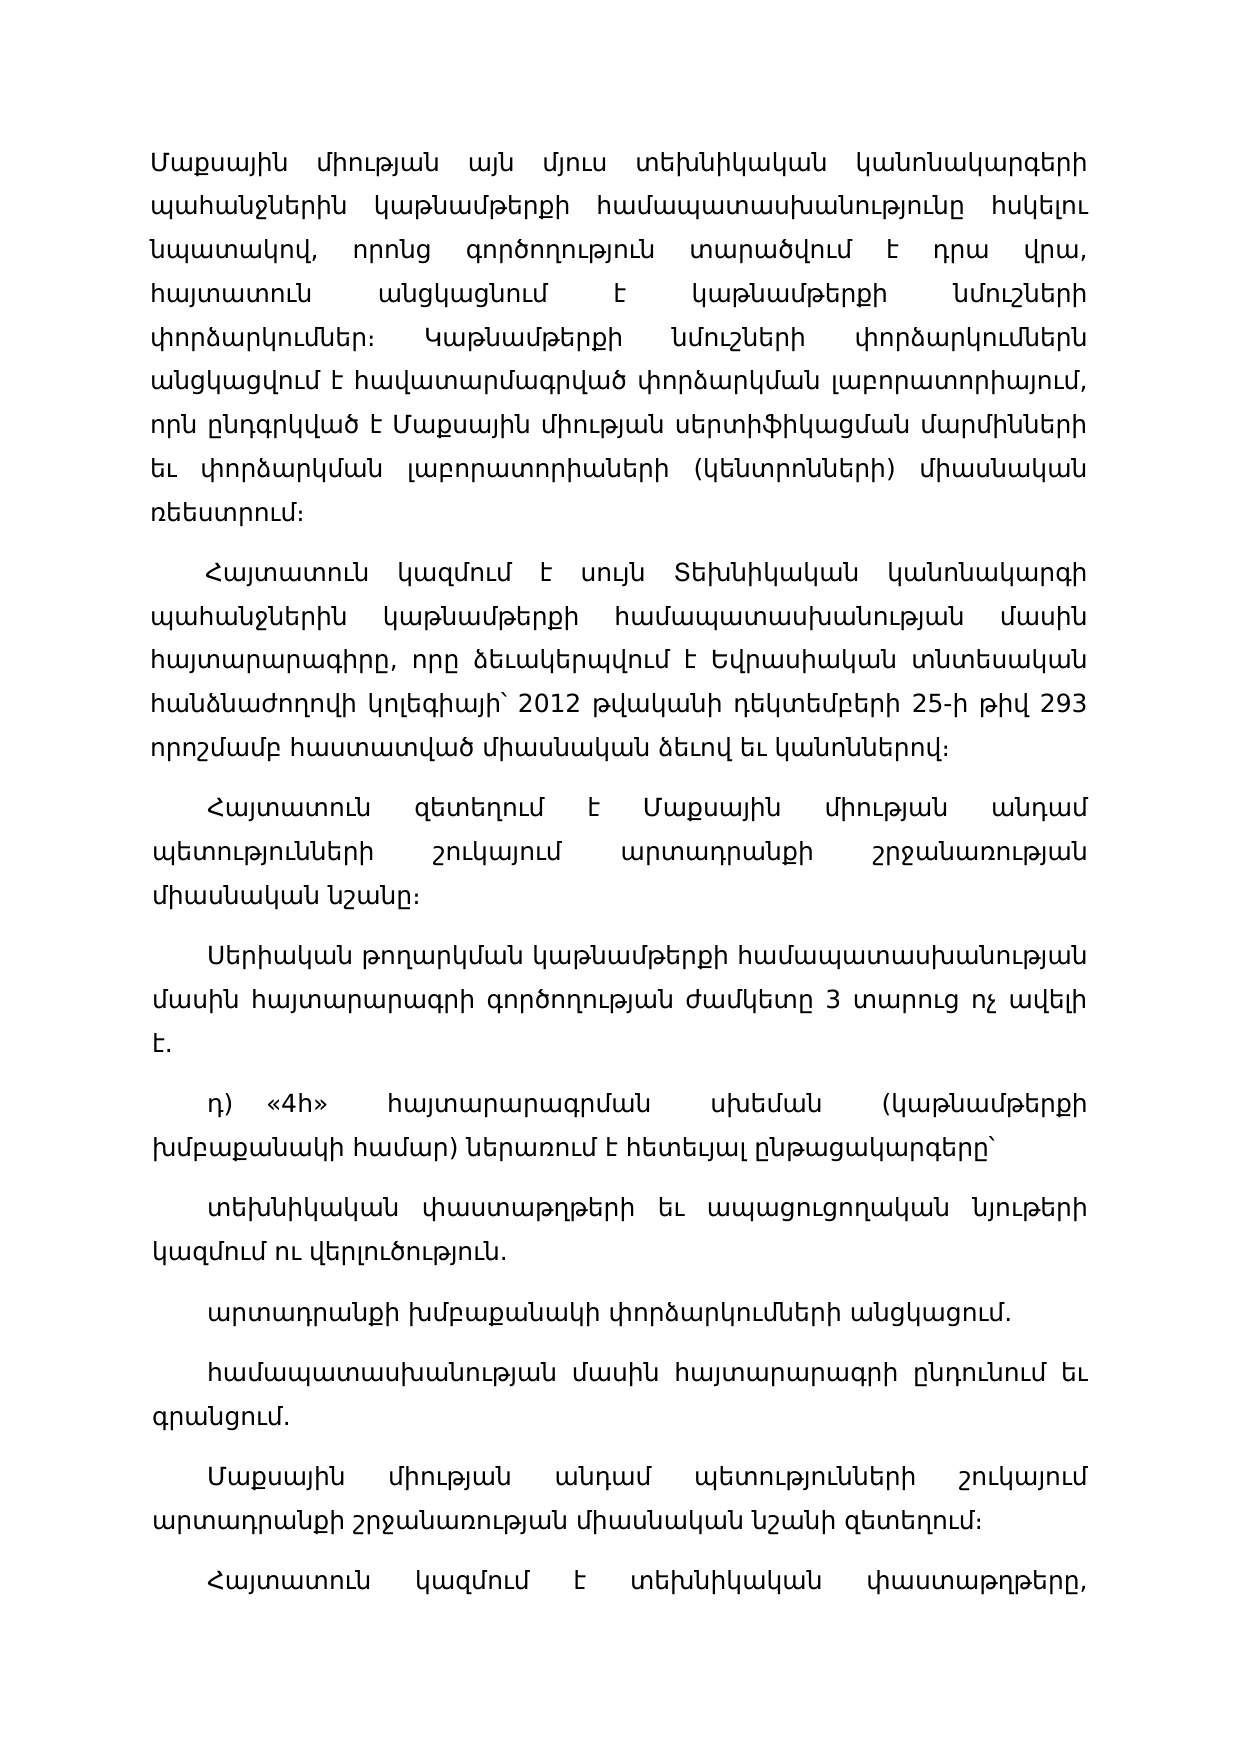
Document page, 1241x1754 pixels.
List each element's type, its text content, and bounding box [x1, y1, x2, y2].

text Հայտատուն կազմում է սույն Տեխնիկական կանոնակարգի պահանջներին կաթնամթերքի համապատասխանության մասին հայտարարագիրը, որը ձեւակերպվում է Եվրասիական տնտեսական հանձնաժողովի կոլեգիայի՝ 2012 թվականի դեկտեմբերի 25-ի թիվ 293 որոշմամբ հաստատված միասնական ձեւով եւ կանոններով։ [150, 558, 1088, 762]
text արտադրանքի խմբաքանակի փորձարկումների անցկացում. [152, 1298, 1088, 1327]
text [152, 1566, 1088, 1596]
text Հայտատուն զետեղում է Մաքսային միության անդամ պետությունների շուկայում արտադրանքի շրջանառության միասնական նշանը։ [152, 793, 1088, 910]
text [150, 148, 1088, 527]
text դ) «4հ» հայտարարագրման սխեման (կաթնամթերքի խմբաքանակի համար) ներառում է հետեւյալ ընթացակարգերը՝ [152, 1089, 1088, 1162]
text Սերիական թողարկման կաթնամթերքի համապատասխանության մասին հայտարարագրի գործողության ժամկետը 3 տարուց ոչ ավելի է. [152, 941, 1088, 1058]
text համապատասխանության մասին հայտարարագրի ընդունում եւ գրանցում. [152, 1358, 1088, 1431]
text Մաքսային միության անդամ պետությունների շուկայում արտադրանքի շրջանառության միասնական նշանի զետեղում։ [152, 1462, 1088, 1535]
text տեխնիկական փաստաթղթերի եւ ապացուցողական նյութերի կազմում ու վերլուծություն. [152, 1193, 1088, 1266]
